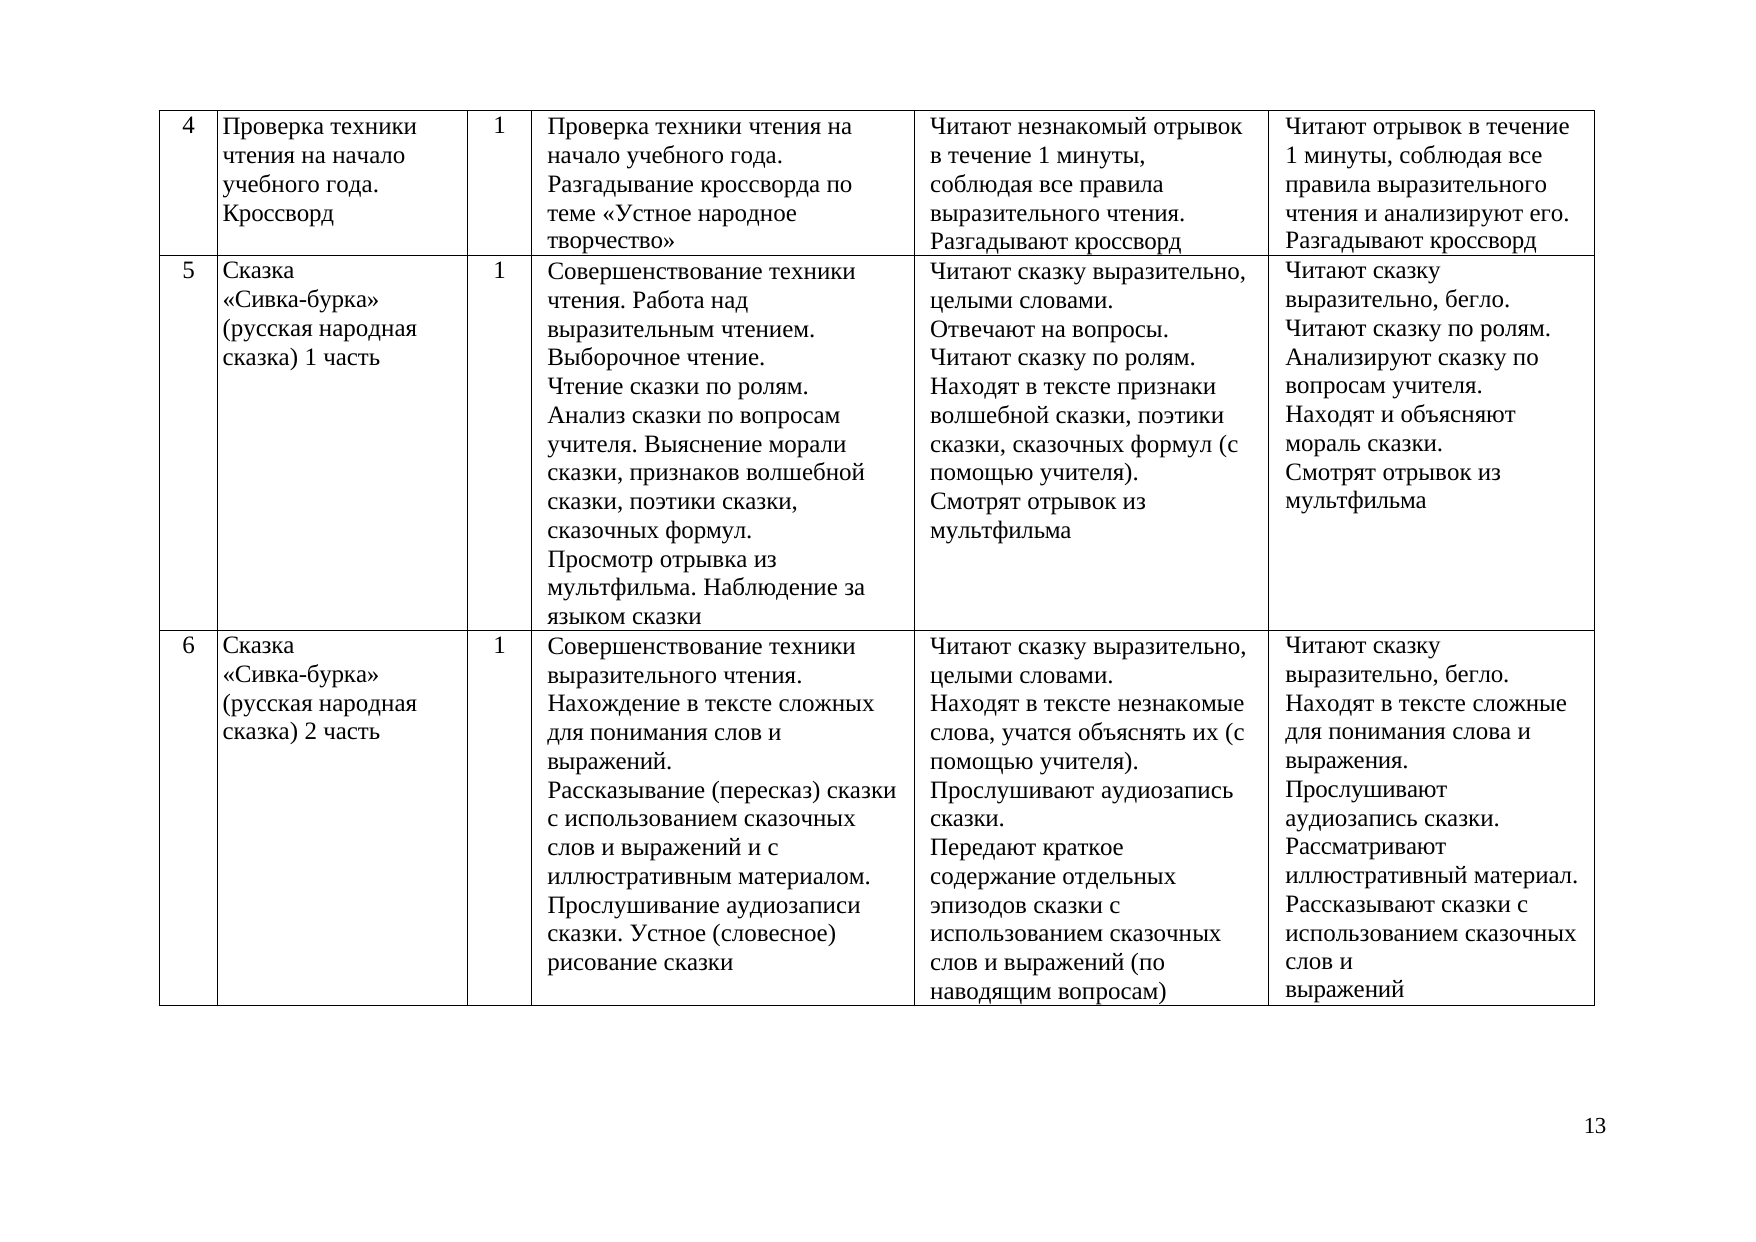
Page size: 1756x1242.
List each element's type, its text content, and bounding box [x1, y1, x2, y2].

table_cell 1 [468, 631, 531, 1005]
table_cell 6 [160, 631, 217, 1005]
table_cell Читают сказку выразительно, бегло. Читают сказку по ролям. Анализируют сказку по вопросам учителя. Находят и объясняют мораль сказки. Смотрят отрывок из мультфильма [1269, 256, 1594, 630]
table_header Читают отрывок в течение 1 минуты, соблюдая все правила выразительного чтения и анализируют его. Разгадывают кроссворд [1269, 111, 1594, 255]
table_cell Совершенствование техники выразительного чтения. Нахождение в тексте сложных для понимания слов и выражений. Рассказывание (пересказ) сказки с использованием сказочных слов и выражений и с иллюстративным материалом. Прослушивание аудиозаписи сказки. Устное (словесное) рисование сказки [532, 631, 914, 1005]
table_cell Совершенствование техники чтения. Работа над выразительным чтением. Выборочное чтение. Чтение сказки по ролям. Анализ сказки по вопросам учителя. Выяснение морали сказки, признаков волшебной сказки, поэтики сказки, сказочных формул. Просмотр отрывка из мультфильма. Наблюдение за языком сказки [532, 256, 914, 630]
table_cell Сказка «Сивка-бурка» (русская народная сказка) 2 часть [218, 631, 467, 1005]
table_header Проверка техники чтения на начало учебного года. Разгадывание кроссворда по теме «Устное народное творчество» [532, 111, 914, 255]
table_cell Читают сказку выразительно, целыми словами. Находят в тексте незнакомые слова, учатся объяснять их (с помощью учителя). Прослушивают аудиозапись сказки. Передают краткое содержание отдельных эпизодов сказки с использованием сказочных слов и выражений (по наводящим вопросам) [915, 631, 1268, 1005]
table_header 4 [160, 111, 217, 255]
table_cell 1 [468, 256, 531, 630]
table_header Читают незнакомый отрывок в течение 1 минуты, соблюдая все правила выразительного чтения. Разгадывают кроссворд [915, 111, 1268, 255]
table_cell Читают сказку выразительно, целыми словами. Отвечают на вопросы. Читают сказку по ролям. Находят в тексте признаки волшебной сказки, поэтики сказки, сказочных формул (с помощью учителя). Смотрят отрывок из мультфильма [915, 256, 1268, 630]
table_header Проверка техники чтения на начало учебного года. Кроссворд [218, 111, 467, 255]
table_cell Сказка «Сивка-бурка» (русская народная сказка) 1 часть [218, 256, 467, 630]
table_cell 5 [160, 256, 217, 630]
table_header 1 [468, 111, 531, 255]
table_cell Читают сказку выразительно, бегло. Находят в тексте сложные для понимания слова и выражения. Прослушивают аудиозапись сказки. Рассматривают иллюстративный материал. Рассказывают сказки с использованием сказочных слов и выражений [1269, 631, 1594, 1005]
